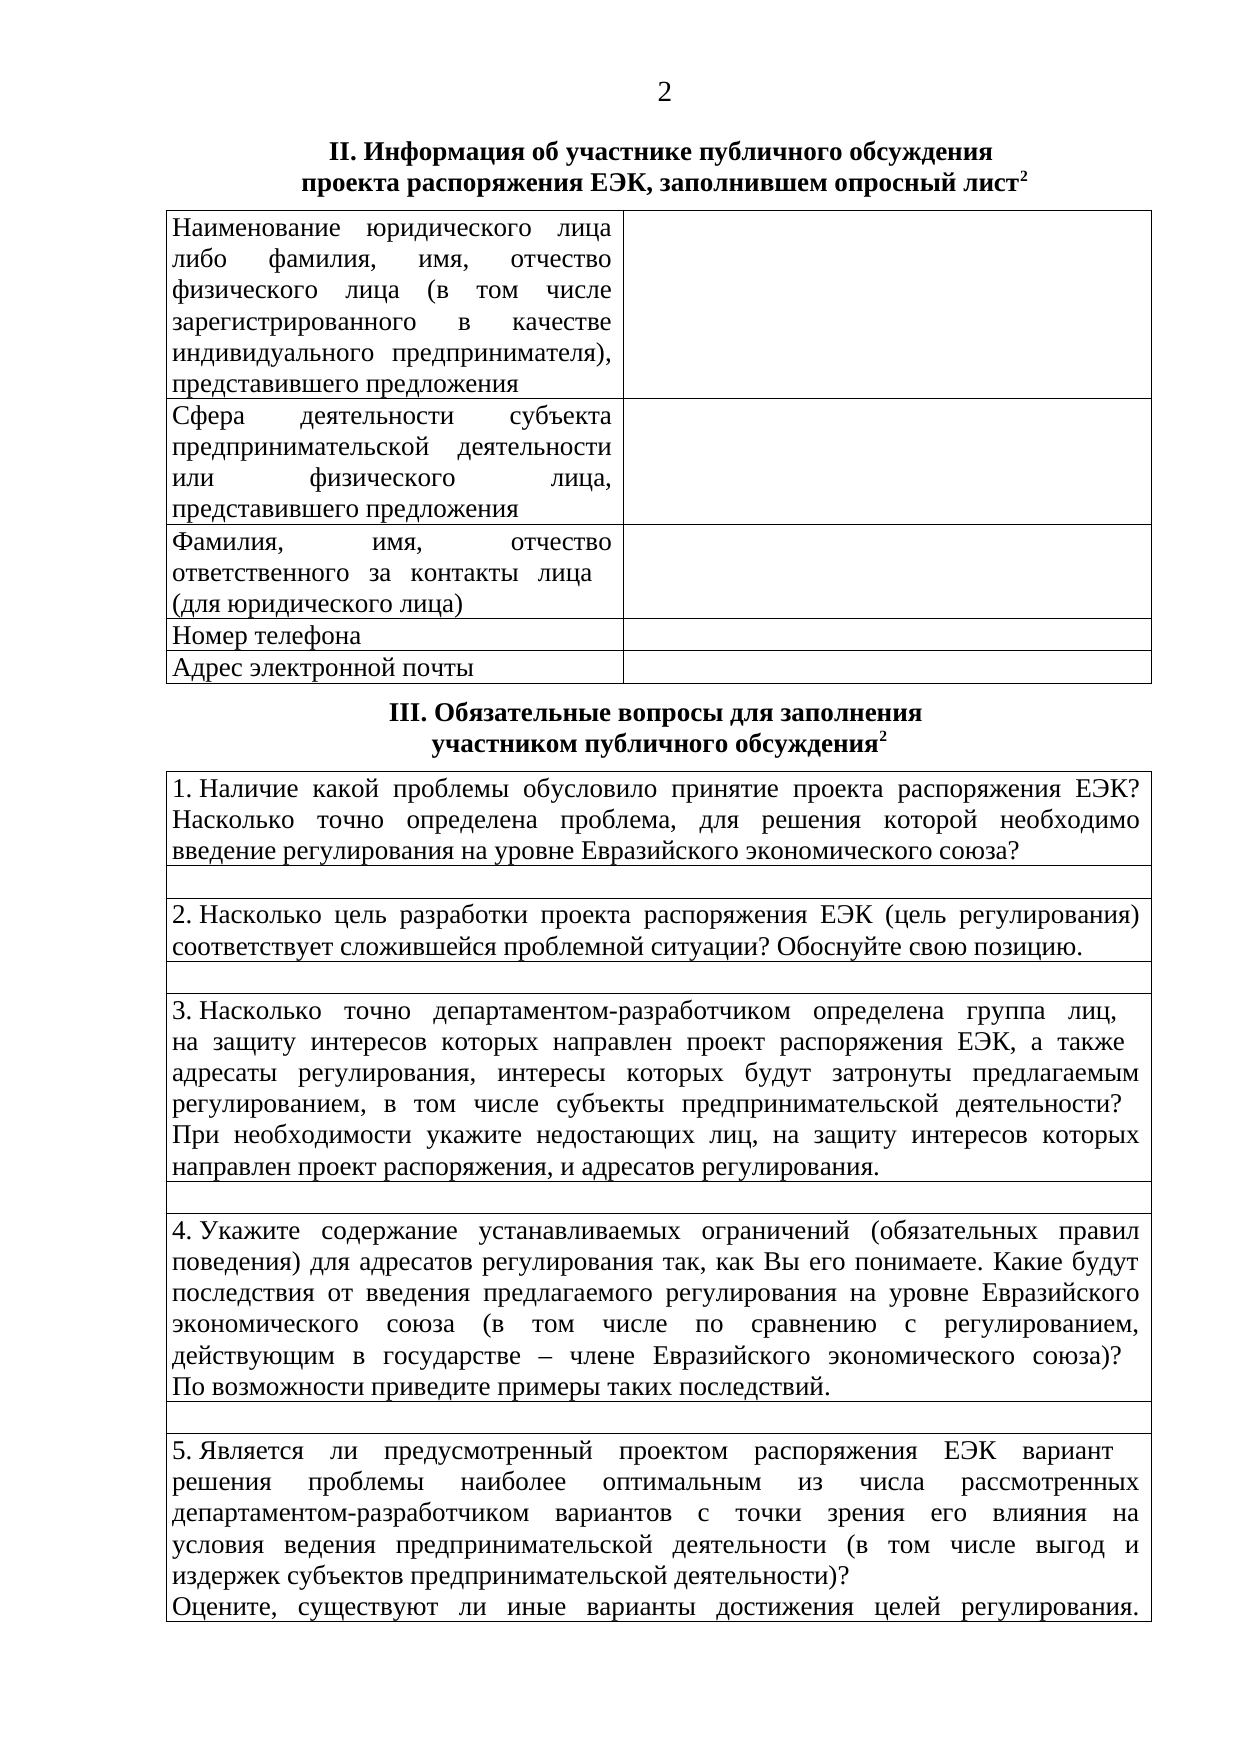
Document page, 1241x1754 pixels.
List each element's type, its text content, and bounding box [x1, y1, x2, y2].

text II. Информация об участнике публичного обсуждения проекта распоряжения ЕЭК, заполнившем опросный лист2 [177, 135, 1152, 198]
table_cell [624, 619, 1151, 650]
table_cell [167, 1402, 1151, 1433]
table_header [624, 211, 1151, 398]
table_cell [624, 525, 1151, 618]
table_cell 3. Насколько точно департаментом-разработчиком определена группа лиц, на защиту интересов которых направлен проект распоряжения ЕЭК, а также адресаты регулирования, интересы которых будут затронуты предлагаемым регулированием, в том числе субъекты предпринимательской деятельности? При необходимости укажите недостающих лиц, на защиту интересов которых направлен проект распоряжения, и адресатов регулирования. [167, 994, 1151, 1181]
table_header Наименование юридического лица либо фамилия, имя, отчество физического лица (в том числе зарегистрированного в качестве индивидуального предпринимателя), представившего предложения [167, 211, 623, 398]
table_cell Сфера деятельности субъекта предпринимательской деятельности или физического лица, представившего предложения [167, 399, 623, 524]
table_cell Номер телефона [167, 619, 623, 650]
table_cell III. Обязательные вопросы для заполнения участником публичного обсуждения2 [166, 684, 1152, 771]
table_cell Адрес электронной почты [167, 651, 623, 682]
table_cell 1. Наличие какой проблемы обусловило принятие проекта распоряжения ЕЭК? Насколько точно определена проблема, для решения которой необходимо введение регулирования на уровне Евразийского экономического союза? [167, 772, 1151, 865]
table_cell [167, 962, 1151, 993]
table_cell [624, 651, 1151, 682]
table_cell [167, 866, 1151, 897]
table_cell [167, 1434, 1151, 1621]
table_cell [624, 399, 1151, 524]
table_cell [167, 1182, 1151, 1213]
table_cell 2. Насколько цель разработки проекта распоряжения ЕЭК (цель регулирования) соответствует сложившейся проблемной ситуации? Обоснуйте свою позицию. [167, 899, 1151, 961]
table_cell 4. Укажите содержание устанавливаемых ограничений (обязательных правил поведения) для адресатов регулирования так, как Вы его понимаете. Какие будут последствия от введения предлагаемого регулирования на уровне Евразийского экономического союза (в том числе по сравнению с регулированием, действующим в государстве – члене Евразийского экономического союза)? По возможности приведите примеры таких последствий. [167, 1214, 1151, 1401]
table_cell Фамилия, имя, отчество ответственного за контакты лица (для юридического лица) [167, 525, 623, 618]
